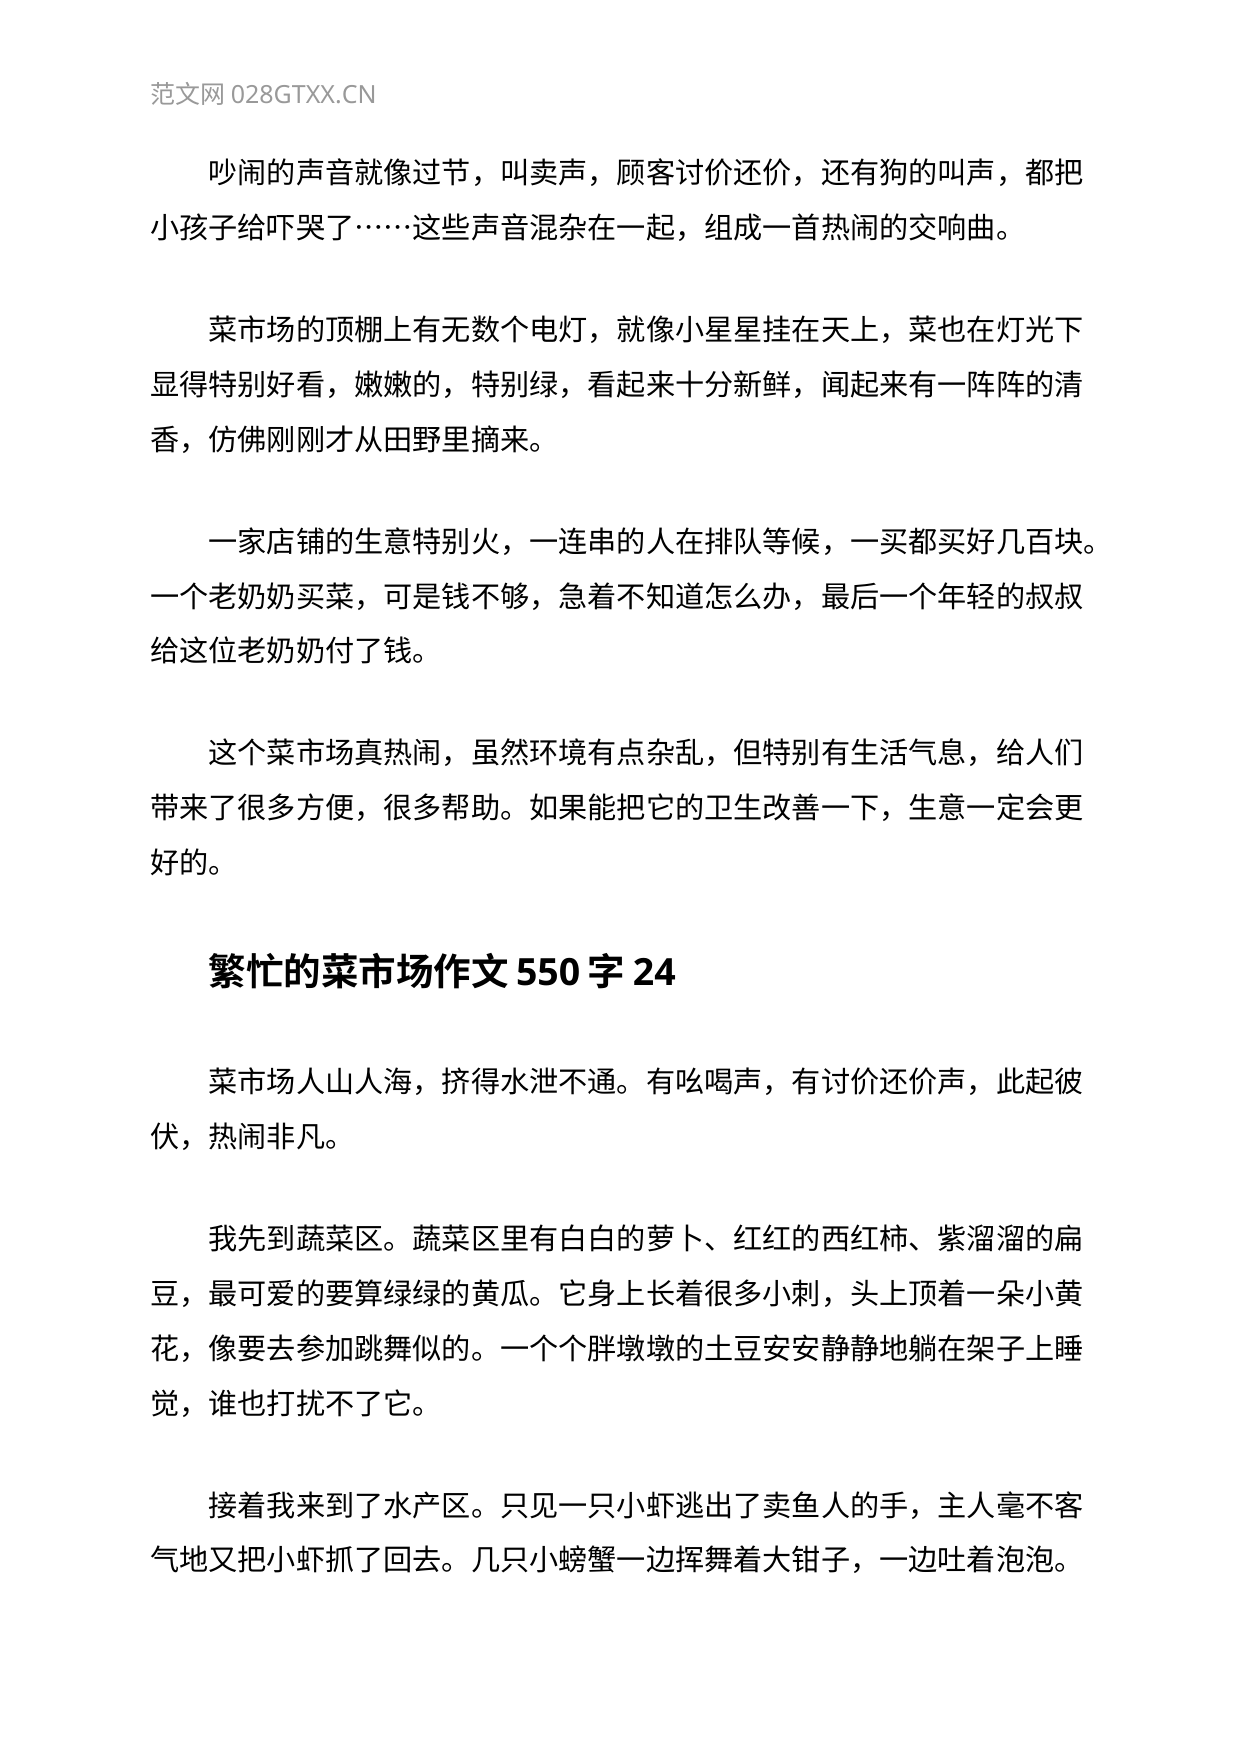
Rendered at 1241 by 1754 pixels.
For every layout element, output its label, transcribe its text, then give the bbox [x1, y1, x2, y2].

text 菜市场的顶棚上有无数个电灯，就像小星星挂在天上，菜也在灯光下显得特别好看，嫩嫩的，特别绿，看起来十分新鲜，闻起来有一阵阵的清香，仿佛刚刚才从田野里摘来。 [150, 307, 1090, 459]
text 菜市场人山人海，挤得水泄不通。有吆喝声，有讨价还价声，此起彼伏，热闹非凡。 [150, 1059, 1090, 1156]
text 我先到蔬菜区。蔬菜区里有白白的萝卜、红红的西红柿、紫溜溜的扁豆，最可爱的要算绿绿的黄瓜。它身上长着很多小刺，头上顶着一朵小黄花，像要去参加跳舞似的。一个个胖墩墩的土豆安安静静地躺在架子上睡觉，谁也打扰不了它。 [150, 1216, 1090, 1423]
text 吵闹的声音就像过节，叫卖声，顾客讨价还价，还有狗的叫声，都把小孩子给吓哭了……这些声音混杂在一起，组成一首热闹的交响曲。 [150, 150, 1090, 247]
text 一家店铺的生意特别火，一连串的人在排队等候，一买都买好几百块。一个老奶奶买菜，可是钱不够，急着不知道怎么办，最后一个年轻的叔叔给这位老奶奶付了钱。 [150, 518, 1090, 670]
text 这个菜市场真热闹，虽然环境有点杂乱，但特别有生活气息，给人们带来了很多方便，很多帮助。如果能把它的卫生改善一下，生意一定会更好的。 [150, 730, 1090, 882]
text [150, 1482, 1090, 1579]
text 繁忙的菜市场作文550字24 [150, 941, 1090, 996]
